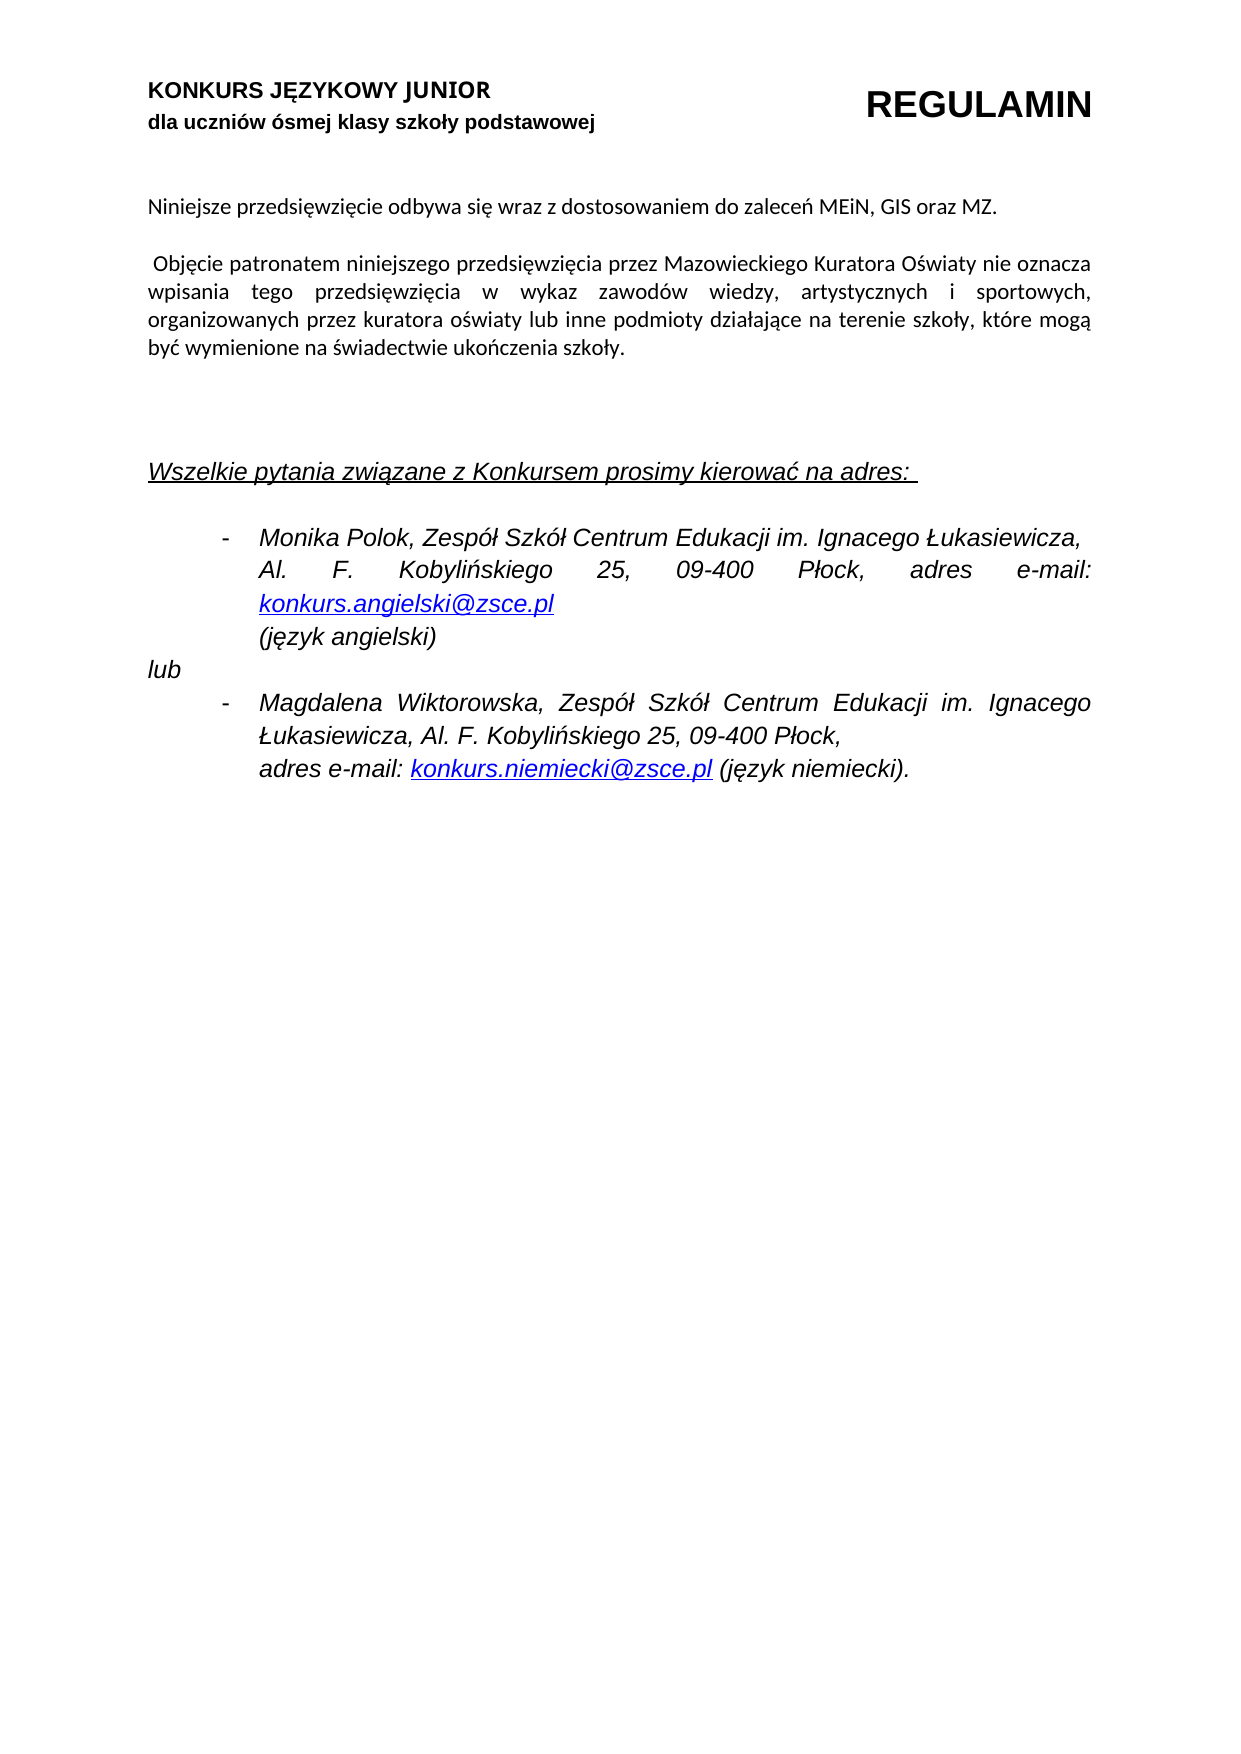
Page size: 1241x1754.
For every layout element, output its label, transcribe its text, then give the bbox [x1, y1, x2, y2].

text Niniejsze przedsięwzięcie odbywa się wraz z dostosowaniem do zaleceń MEiN, GIS oraz MZ. [148, 192, 1093, 220]
text Al. F. Kobylińskiego 25, 09-400 Płock, adres e-mail: konkurs.angielski@zsce.pl [259, 556, 1093, 617]
text adres e-mail: konkurs.niemiecki@zsce.pl (język niemiecki). [259, 754, 1093, 782]
text lub [148, 654, 1093, 683]
text (język angielski) [259, 622, 1093, 650]
list Magdalena Wiktorowska, Zespół Szkół Centrum Edukacji im. Ignacego Łukasiewicza, Al. F. Kobylińskiego 25, 09-400 Płock, [221, 688, 1093, 749]
list Monika Polok, Zespół Szkół Centrum Edukacji im. Ignacego Łukasiewicza, [221, 522, 1093, 551]
text Wszelkie pytania związane z Konkursem prosimy kierować na adres: [148, 456, 1093, 485]
text Objęcie patronatem niniejszego przedsięwzięcia przez Mazowieckiego Kuratora Oświaty nie oznacza wpisania tego przedsięwzięcia w wykaz zawodów wiedzy, artystycznych i sportowych, organizowanych przez kuratora oświaty lub inne podmioty działające na terenie szkoły, które mogą być wymienione na świadectwie ukończenia szkoły. [148, 249, 1093, 361]
